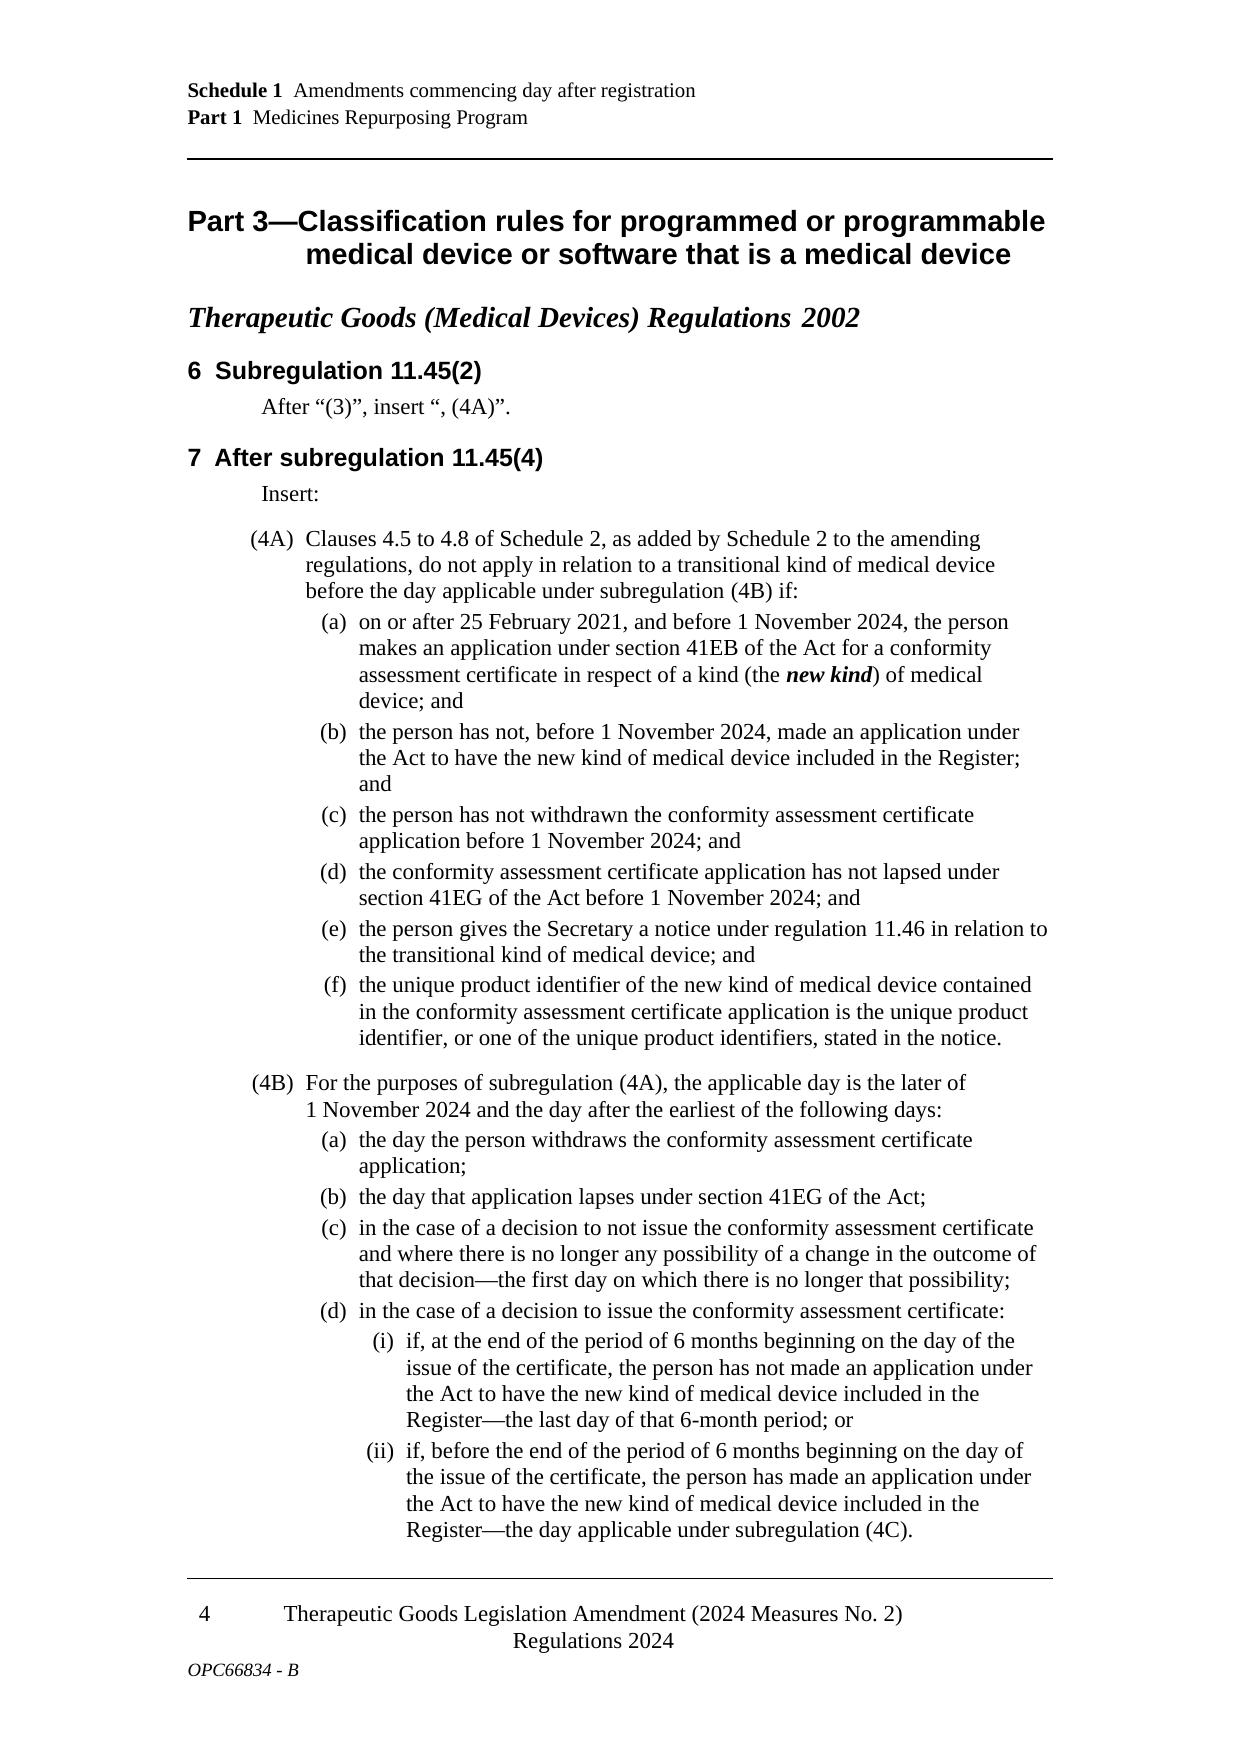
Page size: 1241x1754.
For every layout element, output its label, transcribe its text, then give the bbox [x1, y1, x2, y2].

text (4B) For the purposes of subregulation (4A), the applicable day is the later of 1 November 2024 and the day after the earliest of the following days: [187, 1069, 1053, 1122]
text Insert: [261, 480, 1053, 506]
text (i) if, at the end of the period of 6 months beginning on the day of the issue of the certificate, the person has not made an application under the Act to have the new kind of medical device included in the Register—the last day of that 6-month period; or [187, 1327, 1053, 1433]
text (c) in the case of a decision to not issue the conformity assessment certificate and where there is no longer any possibility of a change in the outcome of that decision—the first day on which there is no longer that possibility; [187, 1214, 1053, 1293]
text Part 3—Classification rules for programmed or programmable medical device or software that is a medical device [187, 204, 1053, 271]
text 7 After subregulation 11.45(4) [187, 443, 1053, 471]
text (f) the unique product identifier of the new kind of medical device contained in the conformity assessment certificate application is the unique product identifier, or one of the unique product identifiers, stated in the notice. [187, 972, 1053, 1051]
text (a) on or after 25 February 2021, and before 1 November 2024, the person makes an application under section 41EB of the Act for a conformity assessment certificate in respect of a kind (the new kind) of medical device; and [187, 608, 1053, 713]
text (a) the day the person withdraws the conformity assessment certificate application; [187, 1126, 1053, 1179]
text (ii) if, before the end of the period of 6 months beginning on the day of the issue of the certificate, the person has made an application under the Act to have the new kind of medical device included in the Register—the day applicable under subregulation (4C). [187, 1437, 1053, 1542]
text (d) in the case of a decision to issue the conformity assessment certificate: [187, 1297, 1053, 1323]
text (4A) Clauses 4.5 to 4.8 of Schedule 2, as added by Schedule 2 to the amending regulations, do not apply in relation to a transitional kind of medical device before the day applicable under subregulation (4B) if: [187, 525, 1053, 604]
text (d) the conformity assessment certificate application has not lapsed under section 41EG of the Act before 1 November 2024; and [187, 858, 1053, 911]
text 6 Subregulation 11.45(2) [187, 356, 1053, 385]
text Therapeutic Goods (Medical Devices) Regulations 2002 [187, 300, 1053, 333]
text (b) the day that application lapses under section 41EG of the Act; [187, 1183, 1053, 1209]
text (b) the person has not, before 1 November 2024, made an application under the Act to have the new kind of medical device included in the Register; and [187, 718, 1053, 797]
text (c) the person has not withdrawn the conformity assessment certificate application before 1 November 2024; and [187, 801, 1053, 854]
text After “(3)”, insert “, (4A)”. [261, 393, 1053, 420]
text (e) the person gives the Secretary a notice under regulation 11.46 in relation to the transitional kind of medical device; and [187, 915, 1053, 967]
